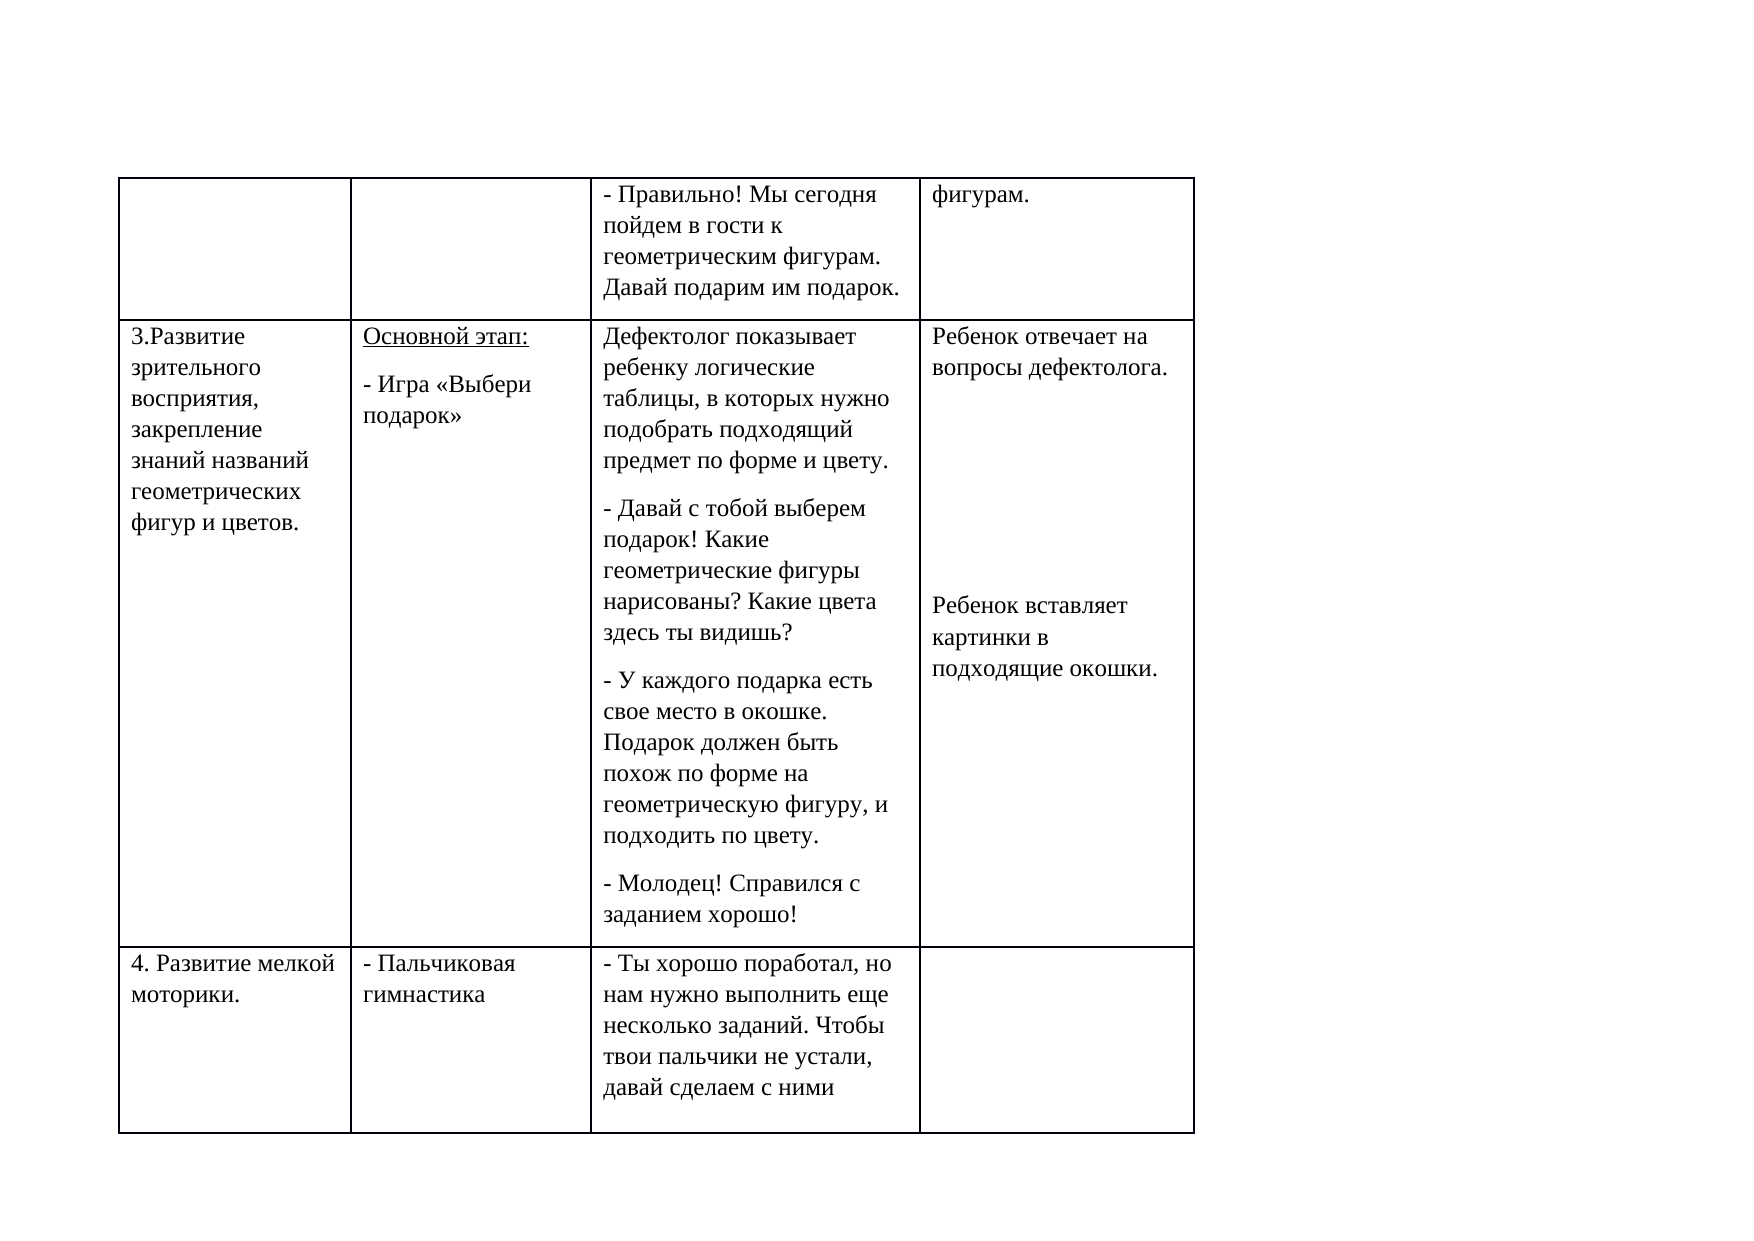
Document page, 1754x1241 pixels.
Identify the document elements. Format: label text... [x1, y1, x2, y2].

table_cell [352, 179, 590, 319]
table_cell Ребенок отвечает на вопросы дефектолога. Ребенок вставляет картинки в подходящие окошки. [921, 321, 1193, 946]
table_cell Дефектолог показывает ребенку логические таблицы, в которых нужно подобрать подходящий предмет по форме и цвету. - Давай с тобой выберем подарок! Какие геометрические фигуры нарисованы? Какие цвета здесь ты видишь? - У каждого подарка есть свое место в окошке. Подарок должен быть похож по форме на геометрическую фигуру, и подходить по цвету. - Молодец! Справился с заданием хорошо! [592, 321, 919, 946]
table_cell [120, 948, 350, 1132]
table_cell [592, 179, 919, 319]
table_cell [120, 179, 350, 319]
table_cell Основной этап: - Игра «Выбери подарок» [352, 321, 590, 946]
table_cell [921, 948, 1193, 1132]
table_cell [352, 948, 590, 1132]
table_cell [921, 179, 1193, 319]
table_cell 3.Развитие зрительного восприятия, закрепление знаний названий геометрических фигур и цветов. [120, 321, 350, 946]
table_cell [592, 948, 919, 1132]
